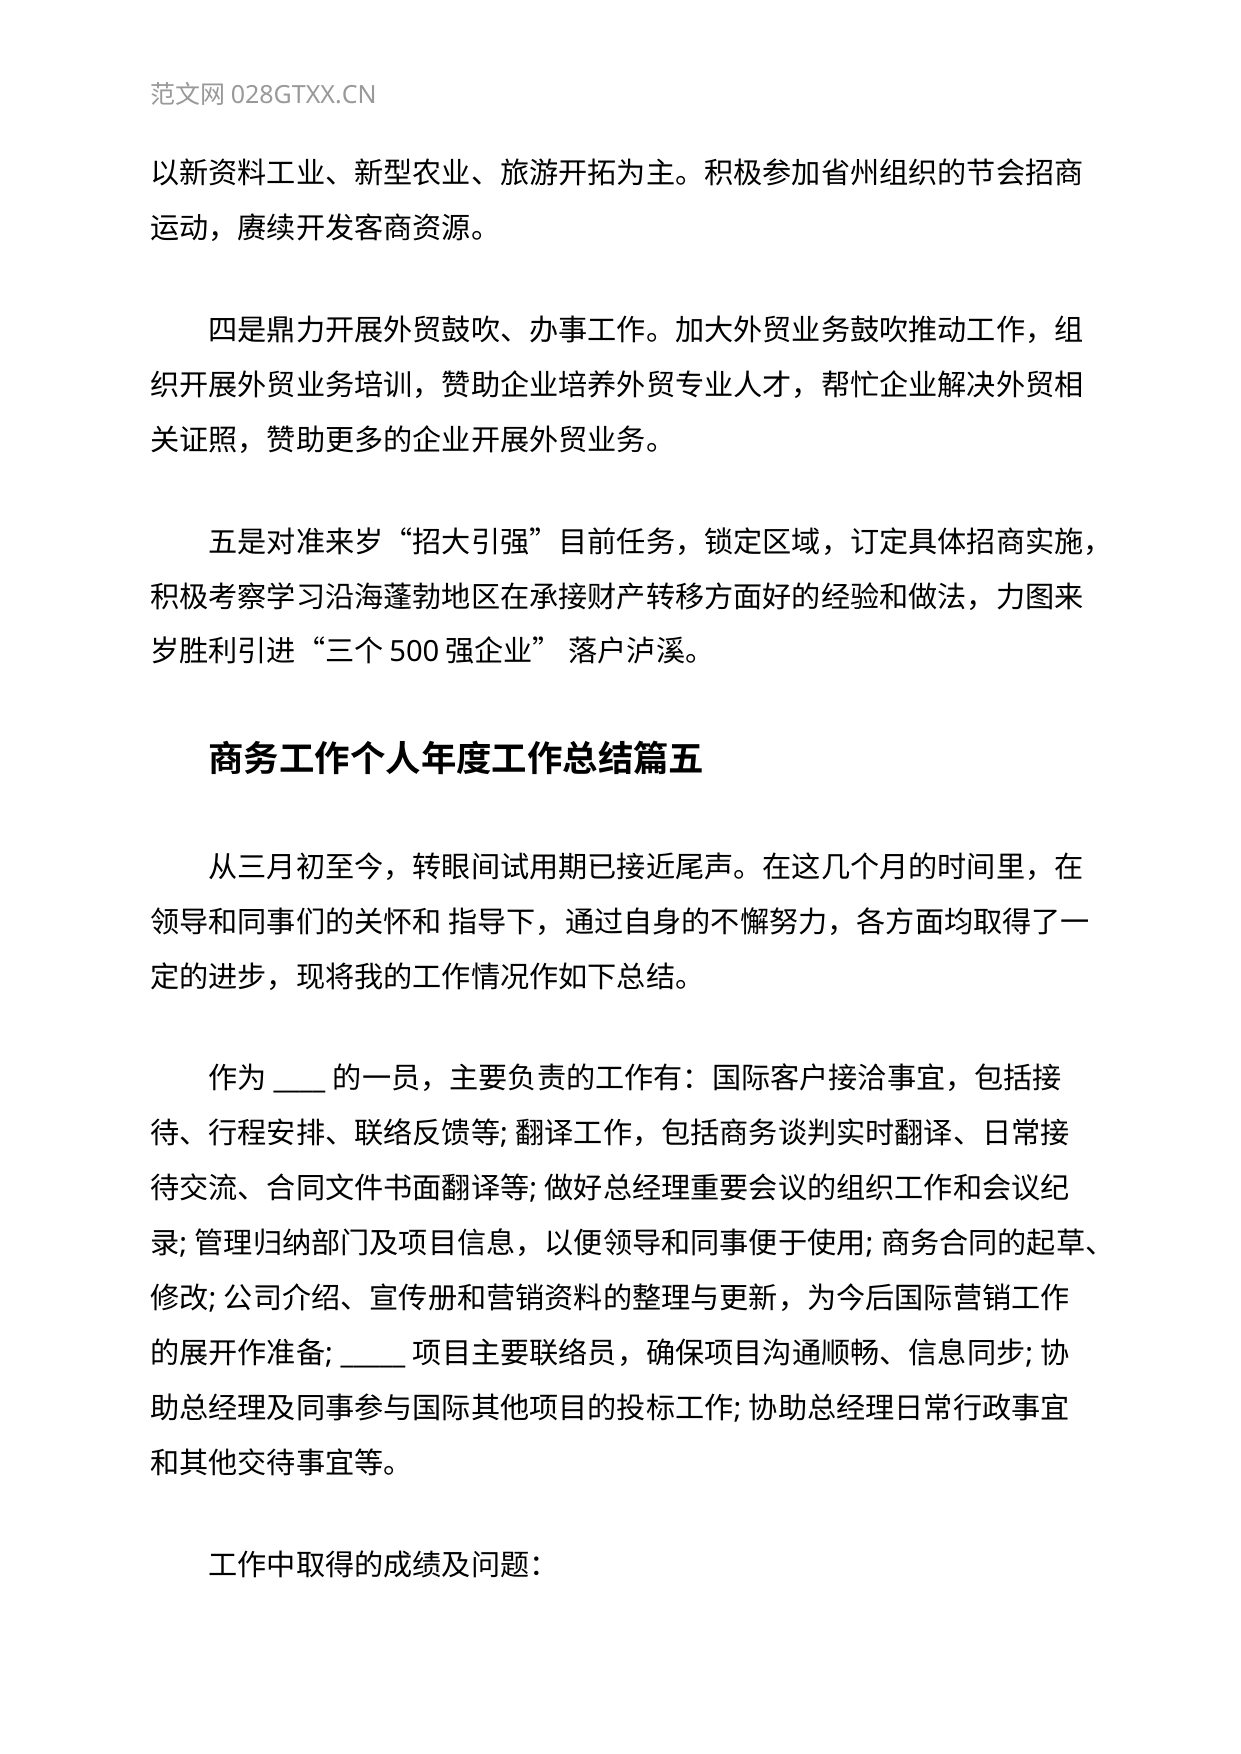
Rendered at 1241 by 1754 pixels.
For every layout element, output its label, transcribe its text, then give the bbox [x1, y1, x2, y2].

text 工作中取得的成绩及问题： [150, 1542, 1090, 1584]
text 商务工作个人年度工作总结篇五 [150, 730, 1090, 781]
text 作为 ____ 的一员，主要负责的工作有：国际客户接洽事宜，包括接待、行程安排、联络反馈等; 翻译工作，包括商务谈判实时翻译、日常接待交流、合同文件书面翻译等; 做好总经理重要会议的组织工作和会议纪录; 管理归纳部门及项目信息，以便领导和同事便于使用; 商务合同的起草、修改; 公司介绍、宣传册和营销资料的整理与更新，为今后国际营销工作的展开作准备; _____ 项目主要联络员，确保项目沟通顺畅、信息同步; 协助总经理及同事参与国际其他项目的投标工作; 协助总经理日常行政事宜和其他交待事宜等。 [150, 1055, 1090, 1482]
text 四是鼎力开展外贸鼓吹、办事工作。加大外贸业务鼓吹推动工作，组织开展外贸业务培训，赞助企业培养外贸专业人才，帮忙企业解决外贸相关证照，赞助更多的企业开展外贸业务。 [150, 307, 1090, 459]
text 从三月初至今，转眼间试用期已接近尾声。在这几个月的时间里，在领导和同事们的关怀和 指导下，通过自身的不懈努力，各方面均取得了一定的进步，现将我的工作情况作如下总结。 [150, 843, 1090, 996]
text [150, 150, 1090, 247]
text 五是对准来岁“招大引强”目前任务，锁定区域，订定具体招商实施，积极考察学习沿海蓬勃地区在承接财产转移方面好的经验和做法，力图来岁胜利引进“三个500强企业” 落户泸溪。 [150, 518, 1090, 670]
